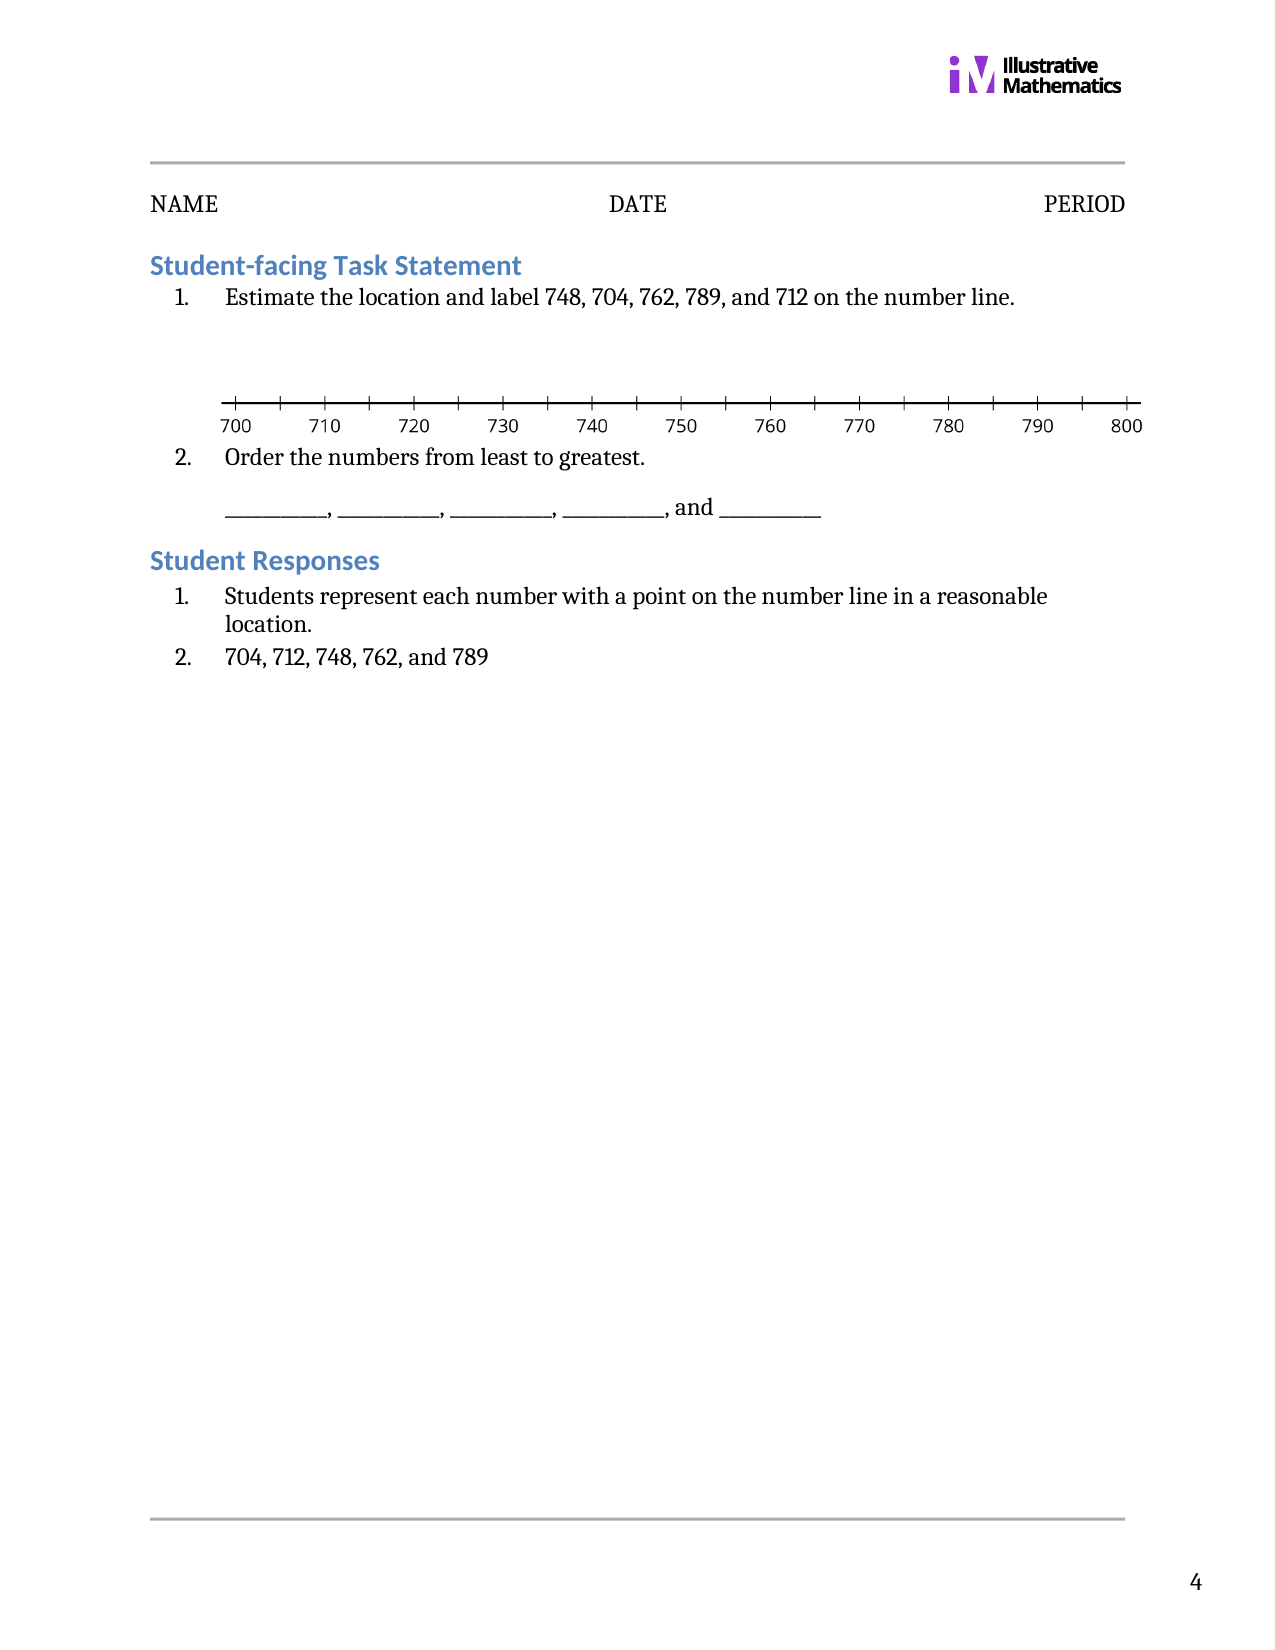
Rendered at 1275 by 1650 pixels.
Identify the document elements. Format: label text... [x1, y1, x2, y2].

list Students represent each number with a point on the number line in a reasonable location. [175, 582, 1125, 639]
picture [193, 361, 1169, 440]
list Order the numbers from least to greatest. [175, 443, 1125, 472]
picture [949, 55, 1121, 93]
list 704, 712, 748, 762, and 789 [175, 643, 1125, 672]
list ___________, ___________, ___________, ___________, and ___________ [175, 493, 1125, 521]
subtitle Student-facing Task Statement [150, 247, 1125, 283]
list Estimate the location and label 748, 704, 762, 789, and 712 on the number line. [175, 283, 1125, 312]
subtitle Student Responses [150, 542, 1125, 578]
